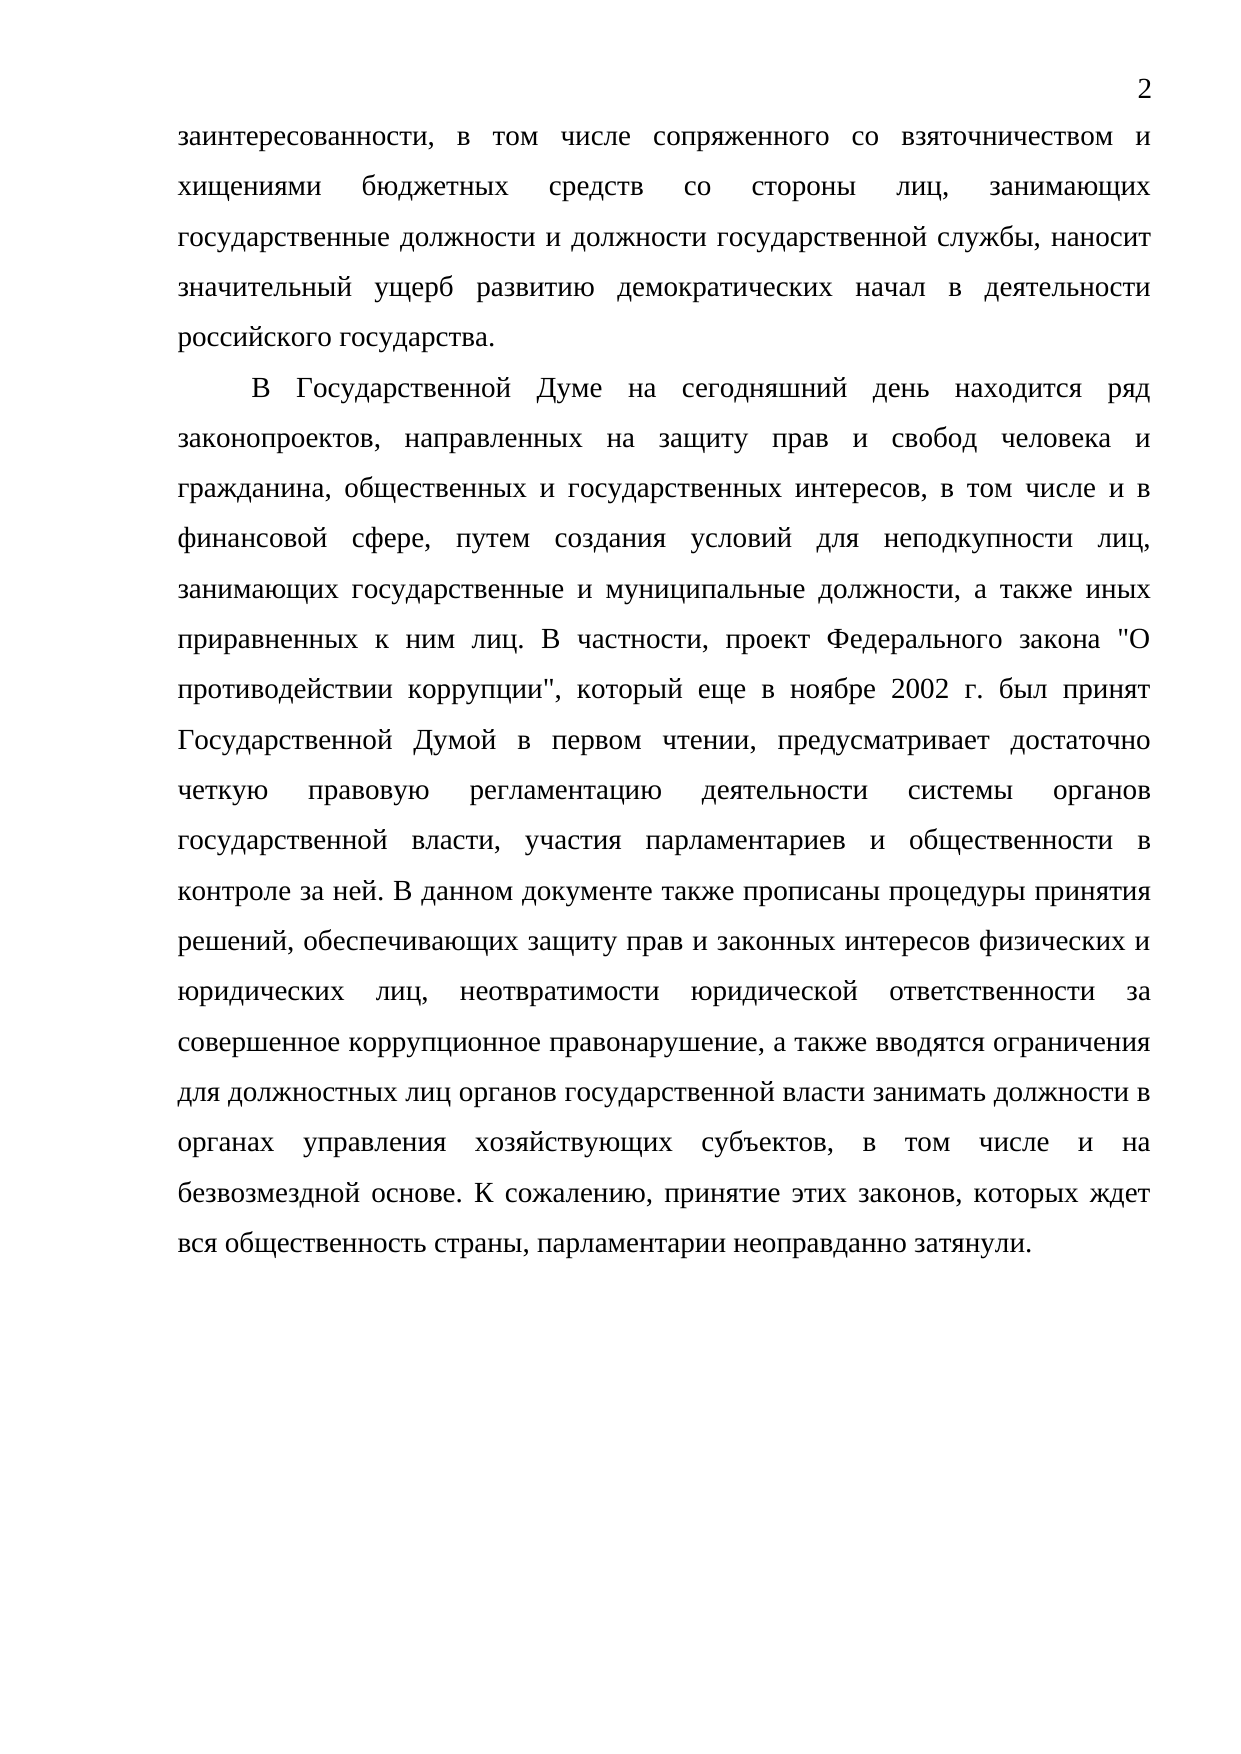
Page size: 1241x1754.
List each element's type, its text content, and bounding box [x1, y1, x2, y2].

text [177, 118, 1152, 353]
text В Государственной Думе на сегодняшний день находится ряд законопроектов, направленных на защиту прав и свобод человека и гражданина, общественных и государственных интересов, в том числе и в финансовой сфере, путем создания условий для неподкупности лиц, занимающих государственные и муниципальные должности, а также иных приравненных к ним лиц. В частности, проект Федерального закона "О противодействии коррупции", который еще в ноябре 2002 г. был принят Государственной Думой в первом чтении, предусматривает достаточно четкую правовую регламентацию деятельности системы органов государственной власти, участия парламентариев и общественности в контроле за ней. В данном документе также прописаны процедуры принятия решений, обеспечивающих защиту прав и законных интересов физических и юридических лиц, неотвратимости юридической ответственности за совершенное коррупционное правонарушение, а также вводятся ограничения для должностных лиц органов государственной власти занимать должности в органах управления хозяйствующих субъектов, в том числе и на безвозмездной основе. К сожалению, принятие этих законов, которых ждет вся общественность страны, парламентарии неоправданно затянули. [177, 370, 1152, 1258]
